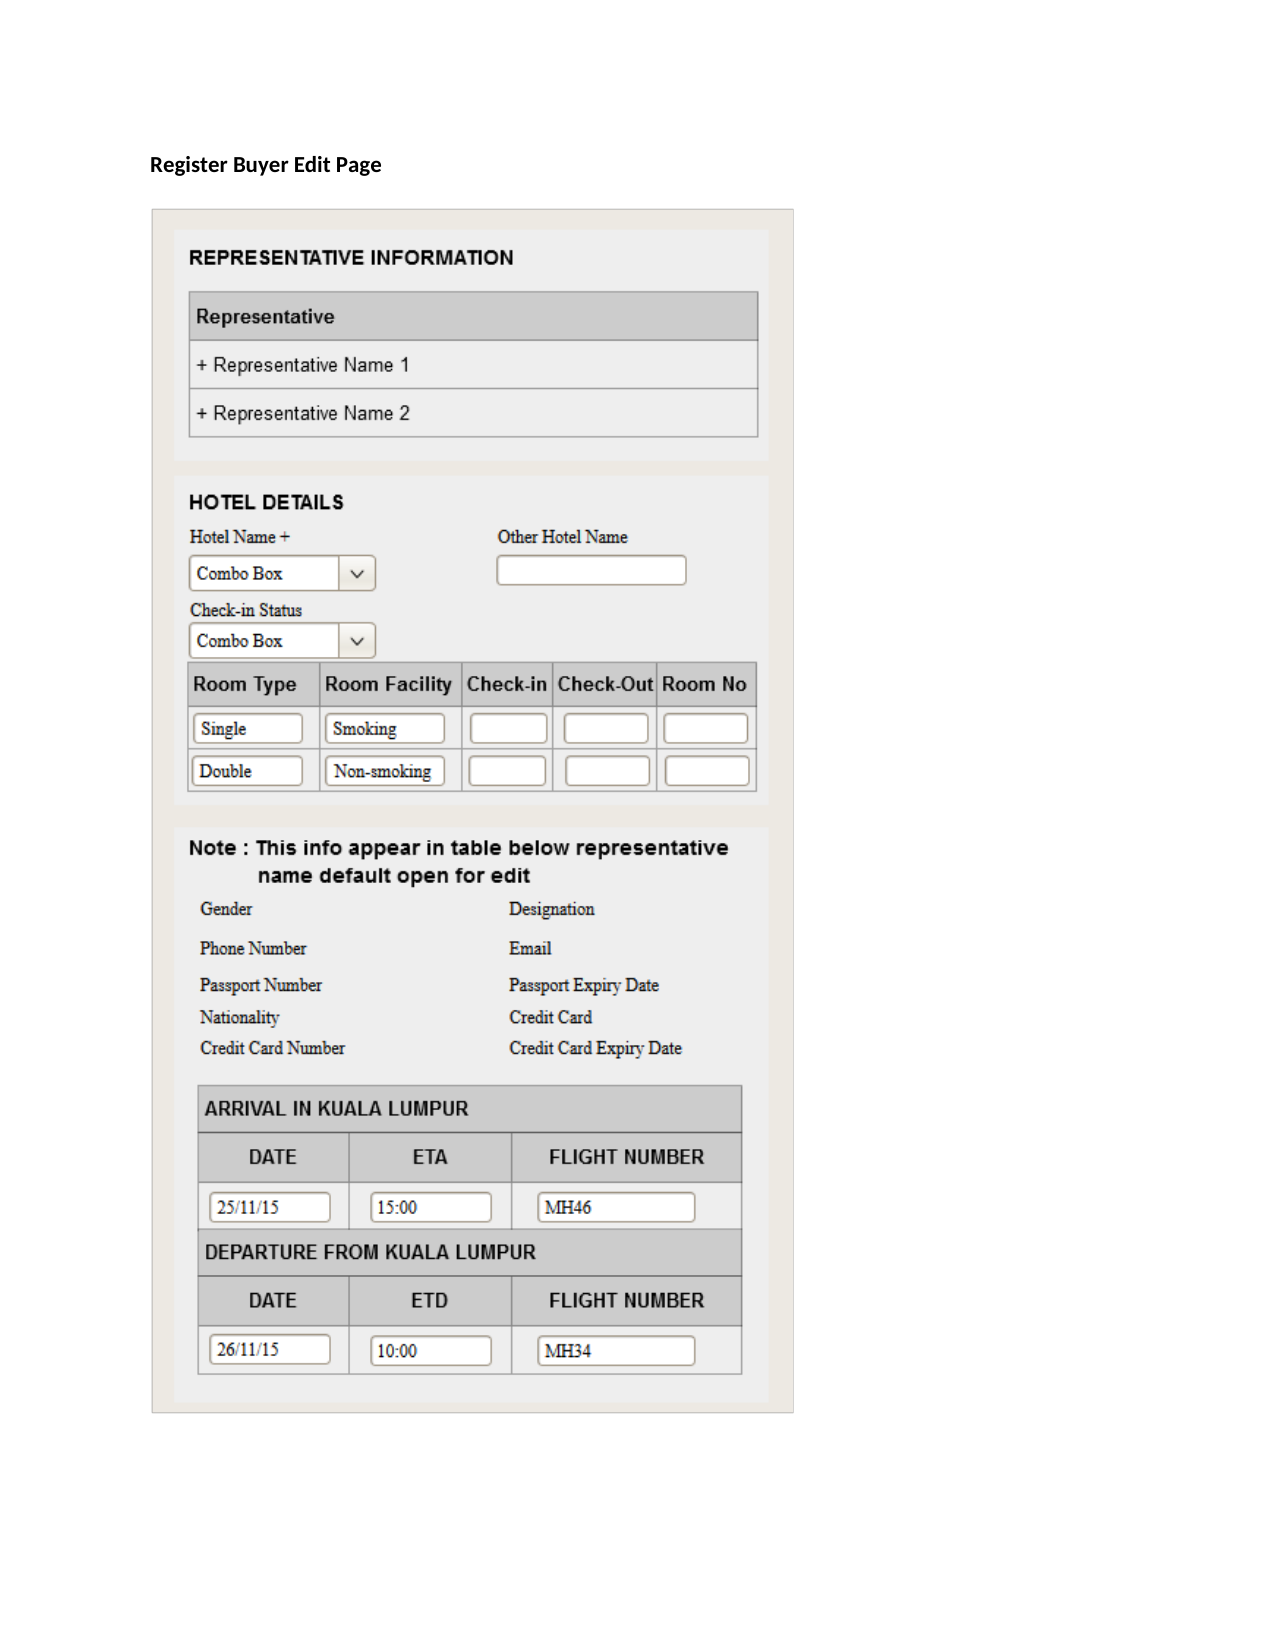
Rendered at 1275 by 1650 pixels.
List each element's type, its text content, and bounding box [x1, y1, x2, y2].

picture [150, 203, 794, 1419]
text Register Buyer Edit Page [150, 150, 1125, 178]
